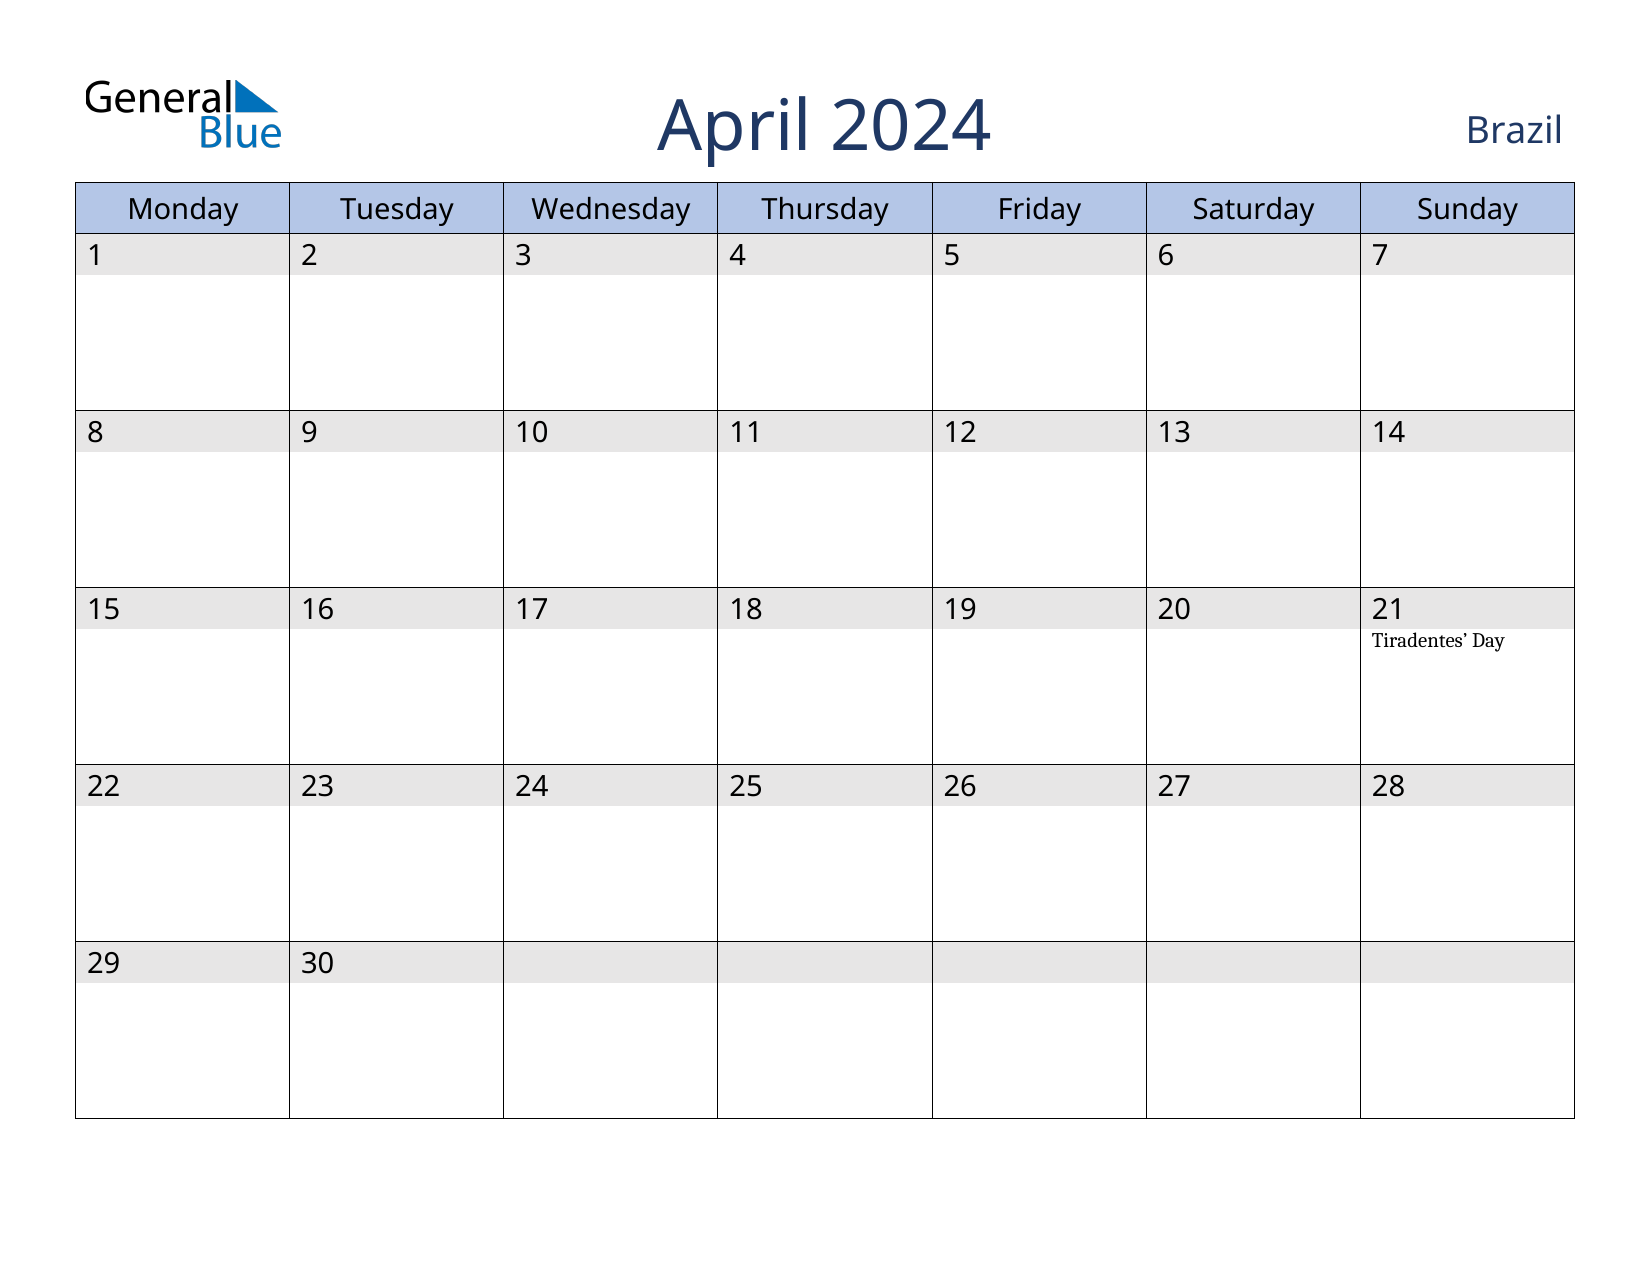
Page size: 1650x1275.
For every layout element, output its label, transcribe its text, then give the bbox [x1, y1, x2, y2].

table_cell 20 [1147, 588, 1360, 629]
table_cell [1147, 275, 1360, 410]
table_cell 9 [290, 411, 503, 452]
table_cell 27 [1147, 765, 1360, 806]
table_cell [1361, 806, 1574, 941]
table_cell 7 [1361, 234, 1574, 275]
table_cell [504, 629, 717, 764]
table_cell 13 [1147, 411, 1360, 452]
table_cell [504, 983, 717, 1118]
table_cell 16 [290, 588, 503, 629]
table_cell 5 [933, 234, 1146, 275]
table_cell 14 [1361, 411, 1574, 452]
table_cell 24 [504, 765, 717, 806]
table_cell [504, 942, 717, 983]
table_cell [718, 452, 932, 587]
table_cell [504, 806, 717, 941]
table_cell [933, 275, 1146, 410]
table_cell 29 [76, 942, 289, 983]
table_cell 2 [290, 234, 503, 275]
table_cell 15 [76, 588, 289, 629]
table_cell 3 [504, 234, 717, 275]
table_cell [1361, 275, 1574, 410]
table_cell [76, 629, 289, 764]
table_cell [933, 452, 1146, 587]
table_cell [718, 275, 932, 410]
table_cell [1147, 806, 1360, 941]
table_cell 19 [933, 588, 1146, 629]
table_cell [718, 629, 932, 764]
table_cell 18 [718, 588, 932, 629]
table_cell [290, 629, 503, 764]
table_cell 8 [76, 411, 289, 452]
table_cell [76, 452, 289, 587]
table_cell [718, 942, 932, 983]
table_header [76, 75, 503, 182]
table_cell [718, 983, 932, 1118]
table_cell [1361, 942, 1574, 983]
table_cell [933, 942, 1146, 983]
table_cell Tuesday [290, 183, 503, 233]
table_cell Wednesday [504, 183, 717, 233]
table_cell [290, 452, 503, 587]
table_cell 12 [933, 411, 1146, 452]
table_cell [504, 275, 717, 410]
table_cell 1 [76, 234, 289, 275]
table_cell [76, 983, 289, 1118]
table_cell [1147, 942, 1360, 983]
table_cell 4 [718, 234, 932, 275]
table_cell [1361, 983, 1574, 1118]
table_cell [933, 806, 1146, 941]
table_cell 30 [290, 942, 503, 983]
table_cell 23 [290, 765, 503, 806]
table_cell [933, 983, 1146, 1118]
table_cell Sunday [1361, 183, 1574, 233]
table_cell 21 [1361, 588, 1574, 629]
table_cell 25 [718, 765, 932, 806]
table_header Brazil [1146, 75, 1574, 182]
table_cell [1147, 629, 1360, 764]
table_cell [290, 806, 503, 941]
table_cell Friday [933, 183, 1146, 233]
table_cell 6 [1147, 234, 1360, 275]
table_cell 11 [718, 411, 932, 452]
table_cell [1361, 452, 1574, 587]
table_cell [290, 983, 503, 1118]
table_cell [76, 275, 289, 410]
table_cell [1147, 452, 1360, 587]
table_cell [290, 275, 503, 410]
table_cell Thursday [718, 183, 932, 233]
table_cell [933, 629, 1146, 764]
table_cell [718, 806, 932, 941]
picture [86, 80, 281, 148]
table_cell 17 [504, 588, 717, 629]
table_header April 2024 [504, 75, 1146, 182]
table_cell 28 [1361, 765, 1574, 806]
table_cell Tiradentes’ Day [1361, 629, 1574, 764]
table_cell [1147, 983, 1360, 1118]
table_cell 22 [76, 765, 289, 806]
table_cell Saturday [1147, 183, 1360, 233]
table_cell [76, 806, 289, 941]
table_cell [504, 452, 717, 587]
table_cell 10 [504, 411, 717, 452]
table_cell Monday [76, 183, 289, 233]
table_cell 26 [933, 765, 1146, 806]
